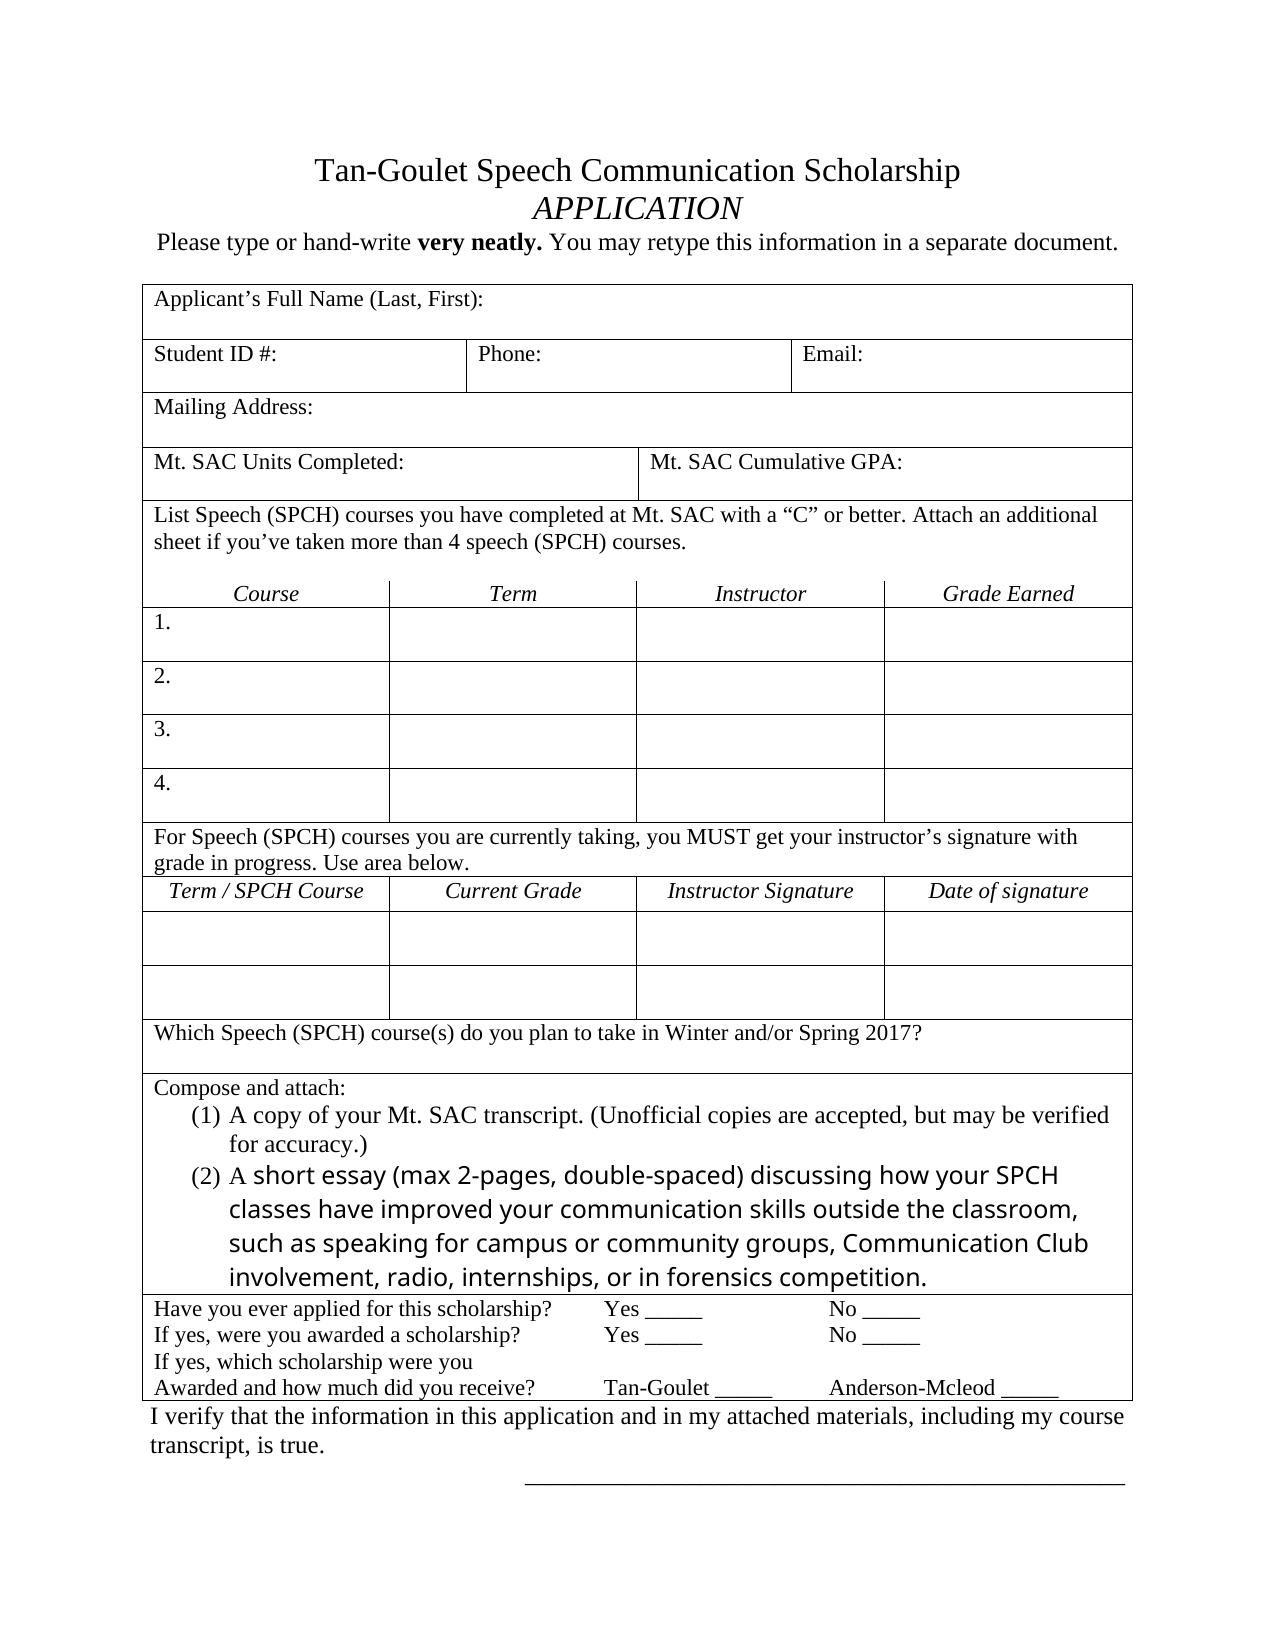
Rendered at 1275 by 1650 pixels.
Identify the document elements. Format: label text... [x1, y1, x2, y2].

table_cell Date of signature [885, 877, 1132, 911]
table_cell [390, 715, 636, 768]
text Tan-Goulet Speech Communication Scholarship [150, 150, 1125, 188]
table_cell Mt. SAC Cumulative GPA: [639, 448, 1132, 500]
table_cell Course [143, 581, 389, 607]
table_cell [885, 966, 1132, 1018]
table_cell [637, 608, 884, 661]
text ________________________________________________ [450, 1459, 1125, 1488]
table_cell [637, 966, 884, 1018]
table_cell [637, 662, 884, 714]
table_cell [637, 769, 884, 822]
table_cell Instructor [637, 581, 884, 607]
table_cell [390, 769, 636, 822]
subtitle APPLICATION [150, 188, 1125, 227]
table_cell Term / SPCH Course [143, 877, 389, 911]
table_cell Mt. SAC Units Completed: [143, 448, 638, 500]
table_cell Grade Earned [885, 581, 1132, 607]
table_cell Compose and attach: A copy of your Mt. SAC transcript. (Unofficial copies are accepted, but may be verified for accuracy.) A short essay (max 2-pages, double-spaced) discussing how your SPCH classes have improved your communication skills outside the classroom, such as speaking for campus or community groups, Communication Club involvement, radio, internships, or in forensics competition. [143, 1074, 1132, 1294]
table_cell [143, 966, 389, 1018]
table_cell Student ID #: [143, 340, 466, 392]
table_cell Term [390, 581, 636, 607]
table_cell Email: [792, 340, 1132, 392]
table_cell [885, 715, 1132, 768]
table_cell 4. [143, 769, 389, 822]
table_cell [885, 662, 1132, 714]
table_cell Current Grade [390, 877, 636, 911]
table_cell 2. [143, 662, 389, 714]
table_cell 1. [143, 608, 389, 661]
table_cell Mailing Address: [143, 393, 1132, 447]
table_cell [390, 608, 636, 661]
text Please type or hand-write very neatly. You may retype this information in a separate document. [150, 227, 1125, 255]
table_header Applicant’s Full Name (Last, First): [143, 285, 1132, 338]
table_cell [637, 715, 884, 768]
table_cell For Speech (SPCH) courses you are currently taking, you MUST get your instructor’s signature with grade in progress. Use area below. [143, 823, 1132, 876]
table_cell [390, 912, 636, 965]
table_cell [390, 966, 636, 1018]
text I verify that the information in this application and in my attached materials, including my course transcript, is true. [150, 1401, 1125, 1459]
table_cell Have you ever applied for this scholarship? Yes _____ No _____ If yes, were you awarded a scholarship? Yes _____ No _____ If yes, which scholarship were you Awarded and how much did you receive? Tan-Goulet _____ Anderson-Mcleod _____ [143, 1295, 1132, 1400]
table_cell Instructor Signature [637, 877, 884, 911]
table_cell 3. [143, 715, 389, 768]
table_cell [885, 608, 1132, 661]
table_cell [885, 912, 1132, 965]
table_cell [143, 912, 389, 965]
table_cell Which Speech (SPCH) course(s) do you plan to take in Winter and/or Spring 2017? [143, 1020, 1132, 1073]
table_cell [885, 769, 1132, 822]
table_cell [637, 912, 884, 965]
table_cell [390, 662, 636, 714]
table_cell List Speech (SPCH) courses you have completed at Mt. SAC with a “C” or better. Attach an additional sheet if you’ve taken more than 4 speech (SPCH) courses. [143, 501, 1132, 581]
table_cell Phone: [467, 340, 791, 392]
